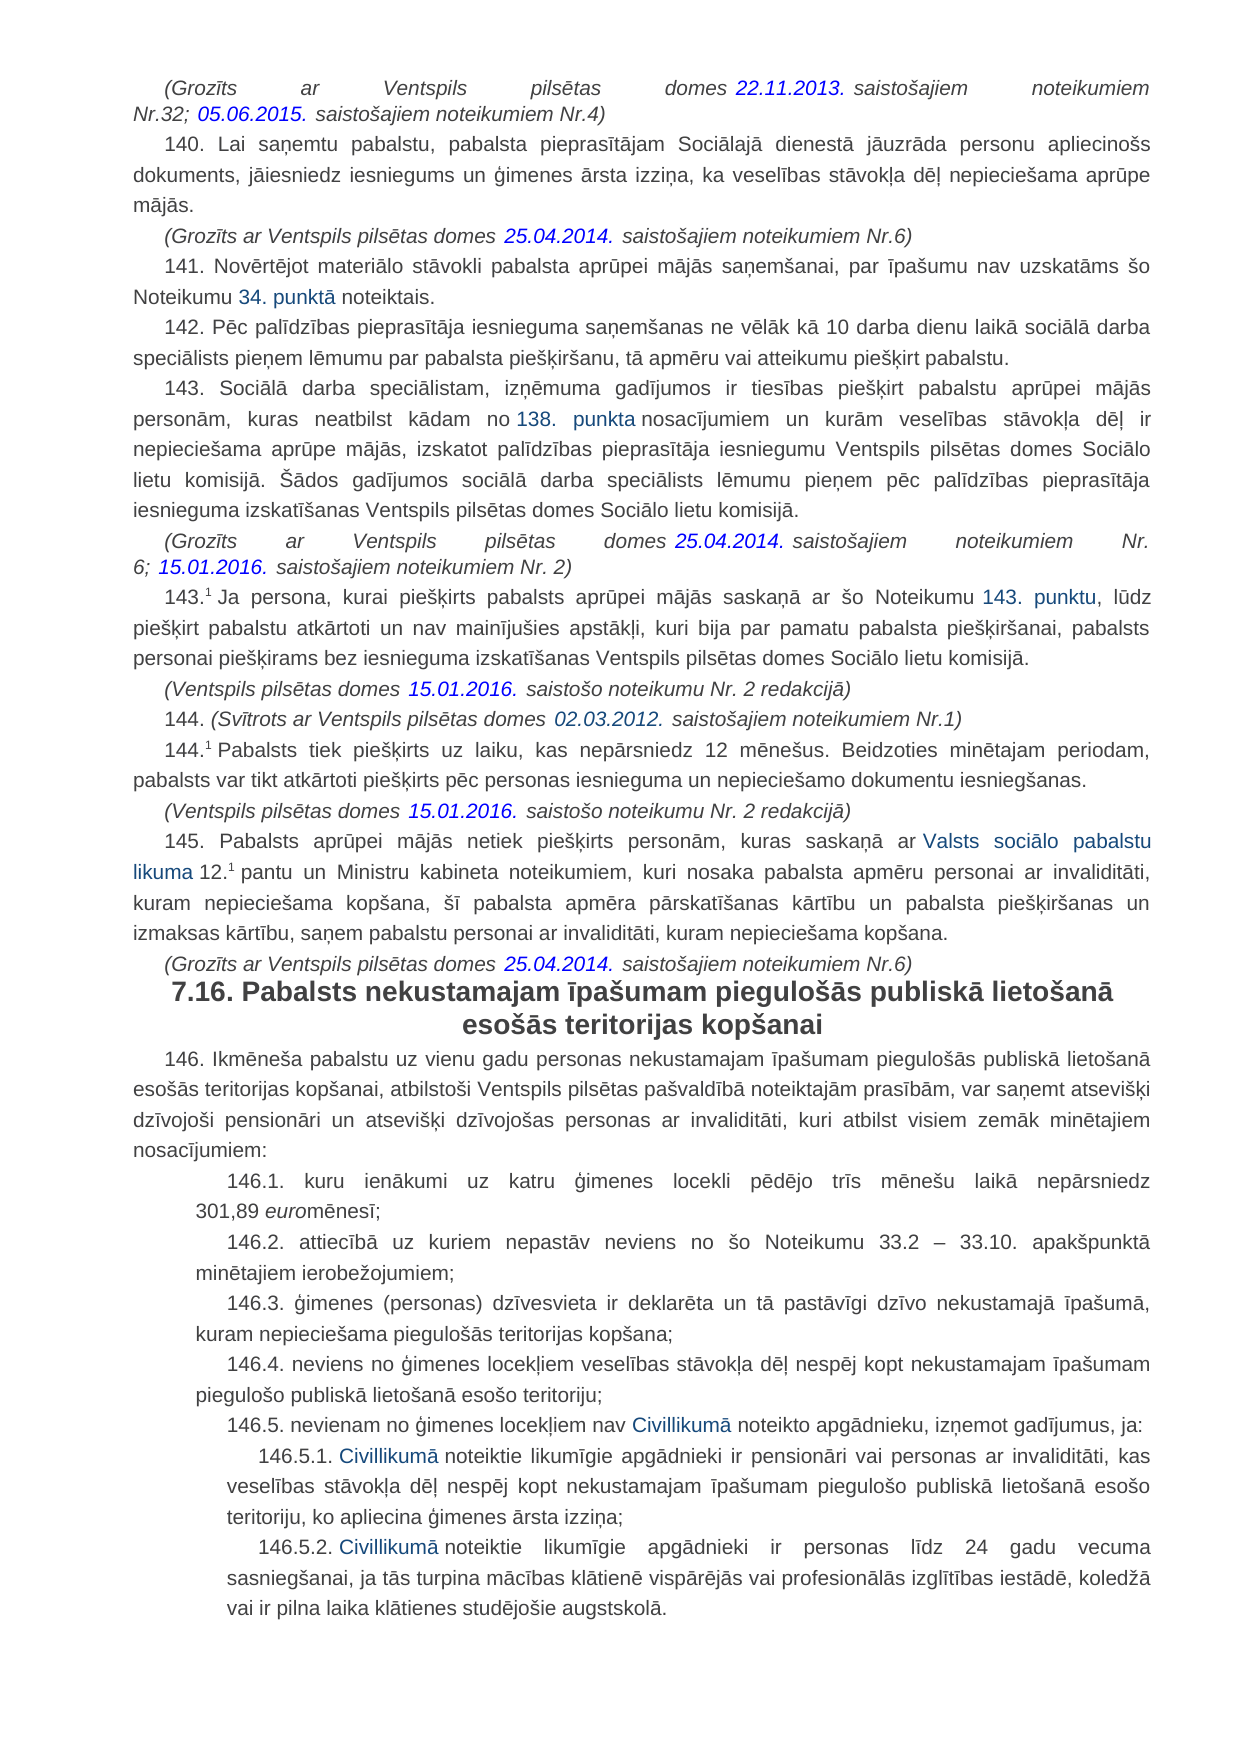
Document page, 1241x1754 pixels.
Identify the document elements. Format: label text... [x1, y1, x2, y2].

text (Grozīts ar Ventspils pilsētas domes 22.11.2013. saistošajiem noteikumiem Nr.32; 05.06.2015. saistošajiem noteikumiem Nr.4) [133, 74, 1152, 126]
text 143. Sociālā darba speciālistam, izņēmuma gadījumos ir tiesības piešķirt pabalstu aprūpei mājās personām, kuras neatbilst kādam no 138. punkta nosacījumiem un kurām veselības stāvokļa dēļ ir nepieciešama aprūpe mājās, izskatot palīdzības pieprasītāja iesniegumu Ventspils pilsētas domes Sociālo lietu komisijā. Šādos gadījumos sociālā darba speciālists lēmumu pieņem pēc palīdzības pieprasītāja iesnieguma izskatīšanas Ventspils pilsētas domes Sociālo lietu komisijā. [133, 370, 1152, 522]
text (Grozīts ar Ventspils pilsētas domes 25.04.2014. saistošajiem noteikumiem Nr.6) [133, 222, 1152, 248]
text 143.1 Ja persona, kurai piešķirts pabalsts aprūpei mājās saskaņā ar šo Noteikumu 143. punktu, lūdz piešķirt pabalstu atkārtoti un nav mainījušies apstākļi, kuri bija par pamatu pabalsta piešķiršanai, pabalsts personai piešķirams bez iesnieguma izskatīšanas Ventspils pilsētas domes Sociālo lietu komisijā. [133, 579, 1152, 670]
text (Ventspils pilsētas domes 15.01.2016. saistošo noteikumu Nr. 2 redakcijā) [133, 675, 1152, 701]
text 146.2. attiecībā uz kuriem nepastāv neviens no šo Noteikumu 33.2 – 33.10. apakšpunktā minētajiem ierobežojumiem; [195, 1223, 1152, 1284]
text 142. Pēc palīdzības pieprasītāja iesnieguma saņemšanas ne vēlāk kā 10 darba dienu laikā sociālā darba speciālists pieņem lēmumu par pabalsta piešķiršanu, tā apmēru vai atteikumu piešķirt pabalstu. [133, 309, 1152, 370]
text (Grozīts ar Ventspils pilsētas domes 25.04.2014. saistošajiem noteikumiem Nr.6) [133, 949, 1152, 975]
text 146.4. neviens no ģimenes locekļiem veselības stāvokļa dēļ nespēj kopt nekustamajam īpašumam piegulošo publiskā lietošanā esošo teritoriju; [195, 1345, 1152, 1406]
text 144. (Svītrots ar Ventspils pilsētas domes 02.03.2012. saistošajiem noteikumiem Nr.1) [133, 701, 1152, 731]
text 146. Ikmēneša pabalstu uz vienu gadu personas nekustamajam īpašumam piegulošās publiskā lietošanā esošās teritorijas kopšanai, atbilstoši Ventspils pilsētas pašvaldībā noteiktajām prasībām, var saņemt atsevišķi dzīvojoši pensionāri un atsevišķi dzīvojošas personas ar invaliditāti, kuri atbilst visiem zemāk minētajiem nosacījumiem: [133, 1040, 1152, 1162]
text (Ventspils pilsētas domes 15.01.2016. saistošo noteikumu Nr. 2 redakcijā) [133, 797, 1152, 823]
text (Grozīts ar Ventspils pilsētas domes 25.04.2014. saistošajiem noteikumiem Nr. 6; 15.01.2016. saistošajiem noteikumiem Nr. 2) [133, 527, 1152, 579]
text 140. Lai saņemtu pabalstu, pabalsta pieprasītājam Sociālajā dienestā jāuzrāda personu apliecinošs dokuments, jāiesniedz iesniegums un ģimenes ārsta izziņa, ka veselības stāvokļa dēļ nepieciešama aprūpe mājās. [133, 126, 1152, 217]
text 144.1 Pabalsts tiek piešķirts uz laiku, kas nepārsniedz 12 mēnešus. Beidzoties minētajam periodam, pabalsts var tikt atkārtoti piešķirts pēc personas iesnieguma un nepieciešamo dokumentu iesniegšanas. [133, 731, 1152, 792]
text 7.16. Pabalsts nekustamajam īpašumam piegulošās publiskā lietošanā esošās teritorijas kopšanai [133, 975, 1152, 1040]
text 141. Novērtējot materiālo stāvokli pabalsta aprūpei mājās saņemšanai, par īpašumu nav uzskatāms šo Noteikumu 34. punktā noteiktais. [133, 248, 1152, 309]
text 146.5. nevienam no ģimenes locekļiem nav Civillikumā noteikto apgādnieku, izņemot gadījumus, ja: [195, 1406, 1152, 1437]
text 146.3. ģimenes (personas) dzīvesvieta ir deklarēta un tā pastāvīgi dzīvo nekustamajā īpašumā, kuram nepieciešama piegulošās teritorijas kopšana; [195, 1284, 1152, 1345]
text 146.5.1. Civillikumā noteiktie likumīgie apgādnieki ir pensionāri vai personas ar invaliditāti, kas veselības stāvokļa dēļ nespēj kopt nekustamajam īpašumam piegulošo publiskā lietošanā esošo teritoriju, ko apliecina ģimenes ārsta izziņa; [227, 1437, 1152, 1528]
text 145. Pabalsts aprūpei mājās netiek piešķirts personām, kuras saskaņā ar Valsts sociālo pabalstu likuma 12.1 pantu un Ministru kabineta noteikumiem, kuri nosaka pabalsta apmēru personai ar invaliditāti, kuram nepieciešama kopšana, šī pabalsta apmēra pārskatīšanas kārtību un pabalsta piešķiršanas un izmaksas kārtību, saņem pabalstu personai ar invaliditāti, kuram nepieciešama kopšana. [133, 823, 1152, 945]
text 146.5.2. Civillikumā noteiktie likumīgie apgādnieki ir personas līdz 24 gadu vecuma sasniegšanai, ja tās turpina mācības klātienē vispārējās vai profesionālās izglītības iestādē, koledžā vai ir pilna laika klātienes studējošie augstskolā. [227, 1528, 1152, 1620]
text 146.1. kuru ienākumi uz katru ģimenes locekli pēdējo trīs mēnešu laikā nepārsniedz 301,89 euromēnesī; [195, 1162, 1152, 1223]
